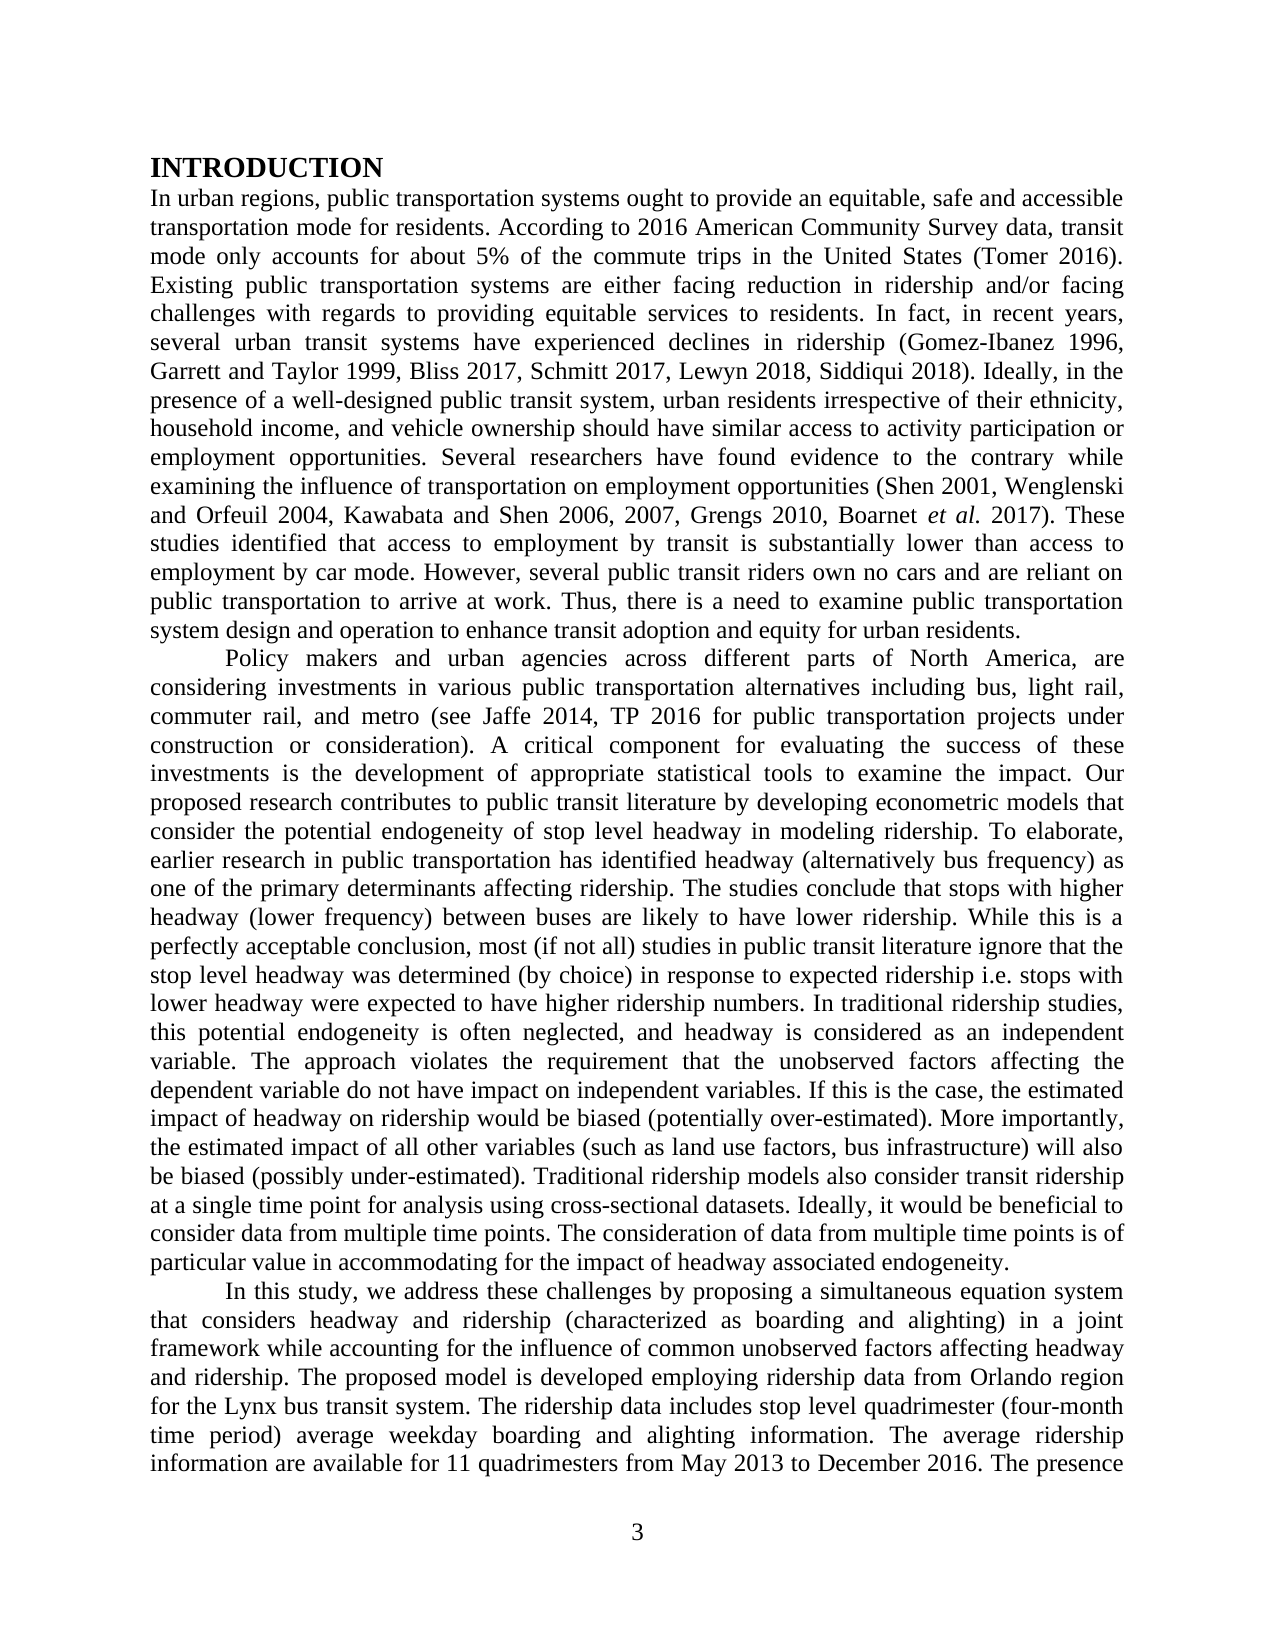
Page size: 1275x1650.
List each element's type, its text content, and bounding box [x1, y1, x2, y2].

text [150, 1276, 1125, 1477]
subtitle INTRODUCTION [150, 150, 1125, 183]
text In urban regions, public transportation systems ought to provide an equitable, safe and accessible transportation mode for residents. According to 2016 American Community Survey data, transit mode only accounts for about 5% of the commute trips in the United States (Tomer 2016). Existing public transportation systems are either facing reduction in ridership and/or facing challenges with regards to providing equitable services to residents. In fact, in recent years, several urban transit systems have experienced declines in ridership (Gomez-Ibanez 1996, Garrett and Taylor 1999, Bliss 2017, Schmitt 2017, Lewyn 2018, Siddiqui 2018). Ideally, in the presence of a well-designed public transit system, urban residents irrespective of their ethnicity, household income, and vehicle ownership should have similar access to activity participation or employment opportunities. Several researchers have found evidence to the contrary while examining the influence of transportation on employment opportunities (Shen 2001, Wenglenski and Orfeuil 2004, Kawabata and Shen 2006, 2007, Grengs 2010, Boarnet et al. 2017). These studies identified that access to employment by transit is substantially lower than access to employment by car mode. However, several public transit riders own no cars and are reliant on public transportation to arrive at work. Thus, there is a need to examine public transportation system design and operation to enhance transit adoption and equity for urban residents. [150, 183, 1125, 643]
text Policy makers and urban agencies across different parts of North America, are considering investments in various public transportation alternatives including bus, light rail, commuter rail, and metro (see Jaffe 2014, TP 2016 for public transportation projects under construction or consideration). A critical component for evaluating the success of these investments is the development of appropriate statistical tools to examine the impact. Our proposed research contributes to public transit literature by developing econometric models that consider the potential endogeneity of stop level headway in modeling ridership. To elaborate, earlier research in public transportation has identified headway (alternatively bus frequency) as one of the primary determinants affecting ridership. The studies conclude that stops with higher headway (lower frequency) between buses are likely to have lower ridership. While this is a perfectly acceptable conclusion, most (if not all) studies in public transit literature ignore that the stop level headway was determined (by choice) in response to expected ridership i.e. stops with lower headway were expected to have higher ridership numbers. In traditional ridership studies, this potential endogeneity is often neglected, and headway is considered as an independent variable. The approach violates the requirement that the unobserved factors affecting the dependent variable do not have impact on independent variables. If this is the case, the estimated impact of headway on ridership would be biased (potentially over-estimated). More importantly, the estimated impact of all other variables (such as land use factors, bus infrastructure) will also be biased (possibly under-estimated). Traditional ridership models also consider transit ridership at a single time point for analysis using cross-sectional datasets. Ideally, it would be beneficial to consider data from multiple time points. The consideration of data from multiple time points is of particular value in accommodating for the impact of headway associated endogeneity. [150, 643, 1125, 1276]
